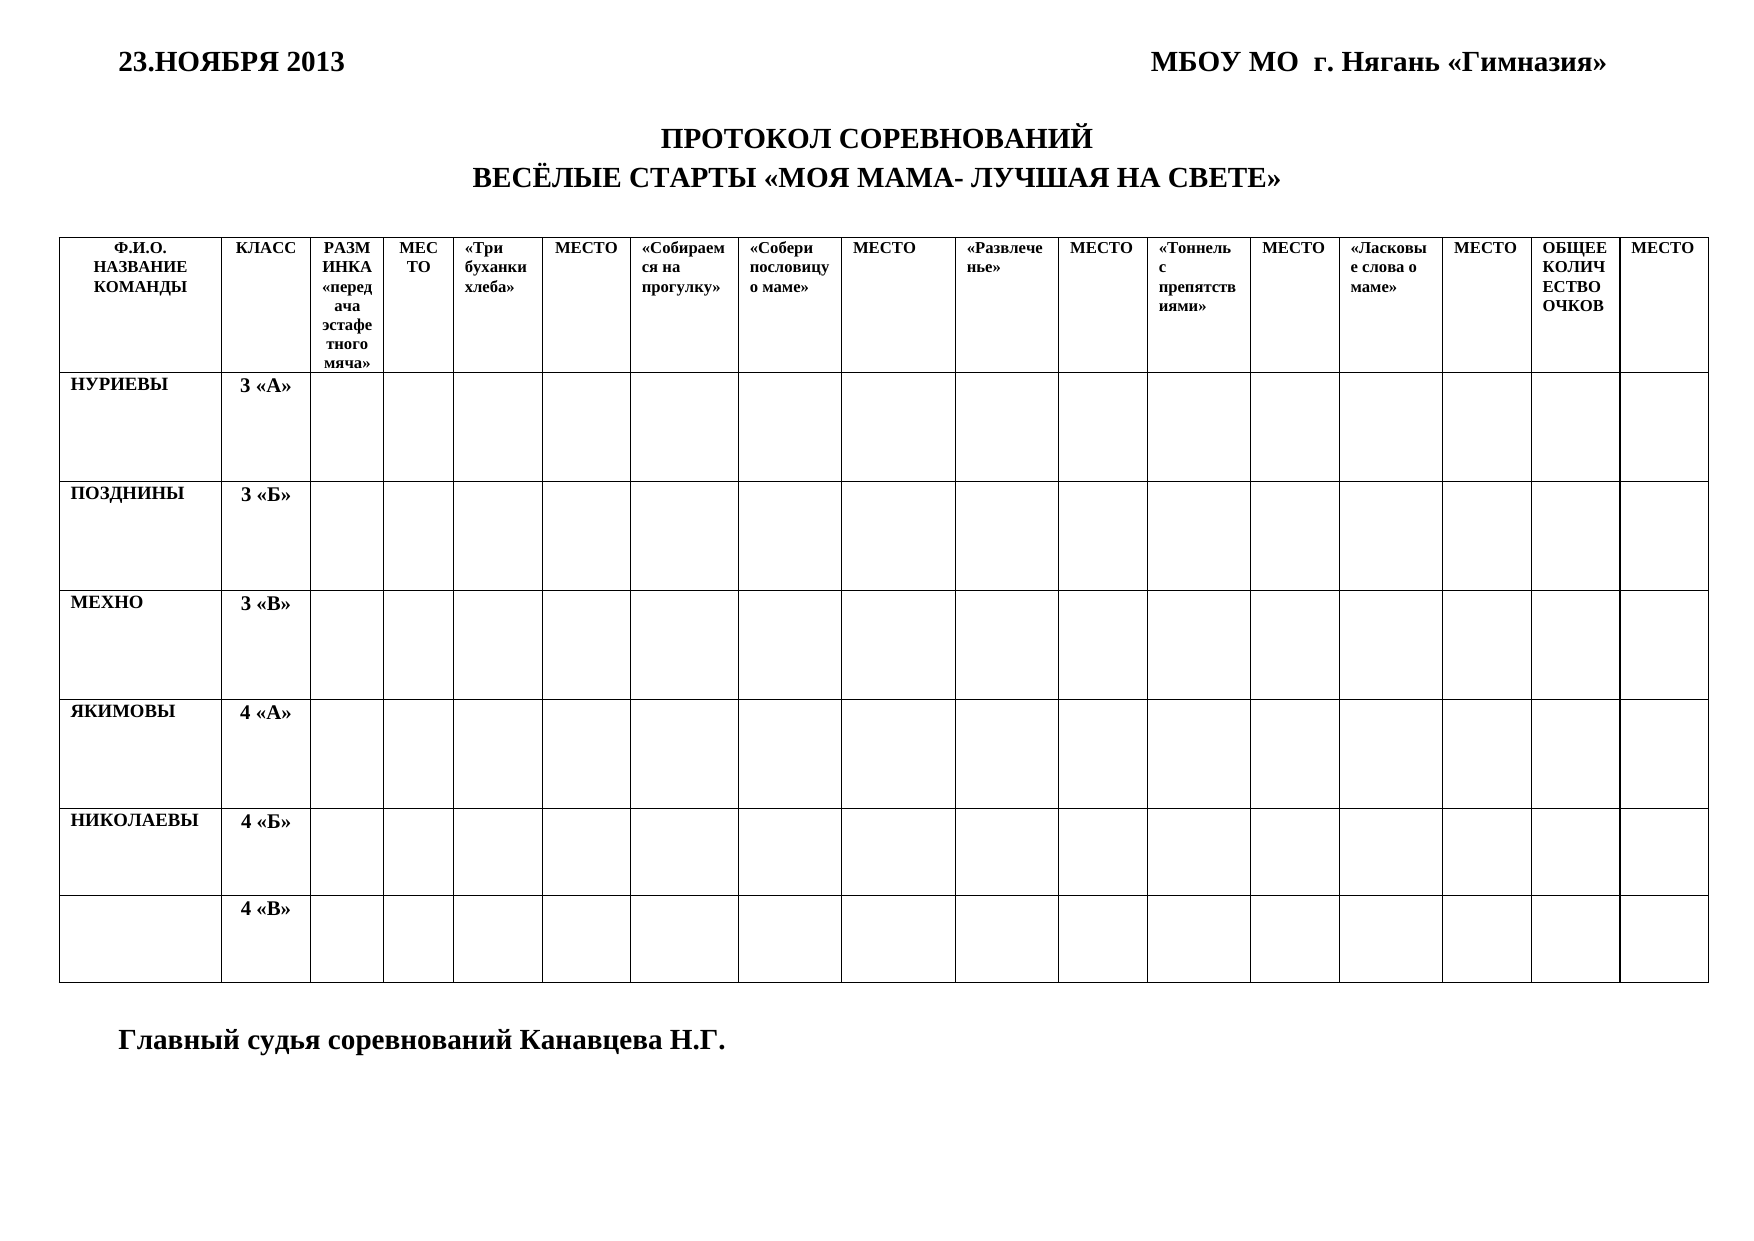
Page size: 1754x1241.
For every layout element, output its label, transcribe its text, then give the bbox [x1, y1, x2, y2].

table_cell [842, 809, 955, 895]
table_header ОБЩЕЕ КОЛИЧЕСТВО ОЧКОВ [1532, 238, 1619, 372]
table_cell [1148, 373, 1250, 481]
table_cell [1443, 591, 1531, 699]
table_cell [739, 700, 841, 808]
table_cell [739, 373, 841, 481]
table_header МЕСТО [1059, 238, 1147, 372]
table_cell [842, 700, 955, 808]
table_cell [1148, 809, 1250, 895]
table_cell [1340, 591, 1442, 699]
text Главный судья соревнований Канавцева Н.Г. [118, 1022, 1636, 1055]
table_cell [454, 373, 542, 481]
table_cell [1621, 700, 1708, 808]
table_cell НУРИЕВЫ [60, 373, 221, 481]
table_cell [1532, 591, 1619, 699]
table_cell [1251, 700, 1339, 808]
table_cell [1059, 896, 1147, 982]
table_cell [631, 700, 738, 808]
table_cell [956, 482, 1058, 590]
table_cell [1532, 700, 1619, 808]
table_cell [1251, 591, 1339, 699]
table_cell [454, 809, 542, 895]
table_cell [1251, 373, 1339, 481]
table_cell [454, 591, 542, 699]
table_cell [1059, 700, 1147, 808]
table_cell [454, 896, 542, 982]
table_cell [1251, 809, 1339, 895]
table_cell [311, 591, 383, 699]
table_header МЕСТО [1621, 238, 1708, 372]
table_cell [311, 373, 383, 481]
table_cell [543, 591, 630, 699]
table_cell ПОЗДНИНЫ [60, 482, 221, 590]
table_cell [384, 373, 453, 481]
table_cell 4 «В» [222, 896, 310, 982]
table_cell [956, 700, 1058, 808]
table_cell ЯКИМОВЫ [60, 700, 221, 808]
table_cell [1059, 373, 1147, 481]
table_cell [454, 482, 542, 590]
table_header РАЗМИНКА «передача эстафетного мяча» [311, 238, 383, 372]
table_cell НИКОЛАЕВЫ [60, 809, 221, 895]
table_cell [842, 373, 955, 481]
table_cell [384, 700, 453, 808]
table_cell [842, 896, 955, 982]
table_cell 3 «В» [222, 591, 310, 699]
table_cell [1621, 373, 1708, 481]
table_header МЕСТО [384, 238, 453, 372]
table_cell [311, 809, 383, 895]
table_header «Тоннель с препятствиями» [1148, 238, 1250, 372]
table_header «Собираемся на прогулку» [631, 238, 738, 372]
table_cell [631, 896, 738, 982]
table_cell [1340, 896, 1442, 982]
table_cell [543, 896, 630, 982]
table_cell [311, 896, 383, 982]
table_header «Ласковые слова о маме» [1340, 238, 1442, 372]
table_cell [1443, 809, 1531, 895]
table_header Ф.И.О. НАЗВАНИЕ КОМАНДЫ [60, 238, 221, 372]
table_cell [454, 700, 542, 808]
table_header МЕСТО [543, 238, 630, 372]
table_cell [1532, 373, 1619, 481]
table_cell [1340, 700, 1442, 808]
table_cell [1621, 896, 1708, 982]
table_cell [956, 896, 1058, 982]
table_cell [543, 373, 630, 481]
text ВЕСЁЛЫЕ СТАРТЫ «МОЯ МАМА- ЛУЧШАЯ НА СВЕТЕ» [118, 160, 1636, 193]
table_header «Три буханки хлеба» [454, 238, 542, 372]
table_cell [1148, 591, 1250, 699]
table_cell [1148, 700, 1250, 808]
table_cell [631, 591, 738, 699]
table_cell [631, 809, 738, 895]
table_cell [1148, 896, 1250, 982]
table_cell [739, 591, 841, 699]
table_cell 4 «А» [222, 700, 310, 808]
table_cell [311, 482, 383, 590]
table_cell [1059, 482, 1147, 590]
table_cell [1443, 482, 1531, 590]
table_cell [1443, 373, 1531, 481]
table_cell [956, 809, 1058, 895]
table_cell [1532, 809, 1619, 895]
table_cell [1621, 809, 1708, 895]
table_cell [1621, 482, 1708, 590]
table_cell [384, 896, 453, 982]
table_header «Развлеченье» [956, 238, 1058, 372]
table_cell [60, 896, 221, 982]
table_cell [384, 591, 453, 699]
table_cell [956, 591, 1058, 699]
table_cell [1340, 809, 1442, 895]
table_cell [842, 591, 955, 699]
table_cell [739, 482, 841, 590]
text 23.НОЯБРЯ 2013 МБОУ МО г. Нягань «Гимназия» [118, 44, 1636, 78]
table_cell 3 «А» [222, 373, 310, 481]
table_header МЕСТО [1251, 238, 1339, 372]
table_cell [543, 700, 630, 808]
table_cell [631, 482, 738, 590]
table_cell [739, 809, 841, 895]
table_cell [1443, 896, 1531, 982]
text ПРОТОКОЛ СОРЕВНОВАНИЙ [118, 121, 1636, 155]
table_cell МЕХНО [60, 591, 221, 699]
table_cell [1340, 373, 1442, 481]
table_cell [956, 373, 1058, 481]
table_cell [1621, 591, 1708, 699]
table_header МЕСТО [842, 238, 955, 372]
table_cell [384, 809, 453, 895]
table_cell [1251, 482, 1339, 590]
table_cell [739, 896, 841, 982]
table_cell [842, 482, 955, 590]
table_cell [1148, 482, 1250, 590]
table_cell 3 «Б» [222, 482, 310, 590]
table_cell [1532, 482, 1619, 590]
table_cell [631, 373, 738, 481]
table_cell [1059, 591, 1147, 699]
table_cell [1532, 896, 1619, 982]
table_header «Собери пословицу о маме» [739, 238, 841, 372]
table_header КЛАСС [222, 238, 310, 372]
table_cell [384, 482, 453, 590]
table_cell [1251, 896, 1339, 982]
table_cell [1443, 700, 1531, 808]
table_cell [543, 809, 630, 895]
table_cell 4 «Б» [222, 809, 310, 895]
table_cell [543, 482, 630, 590]
table_cell [1340, 482, 1442, 590]
table_cell [1059, 809, 1147, 895]
table_header МЕСТО [1443, 238, 1531, 372]
table_cell [311, 700, 383, 808]
